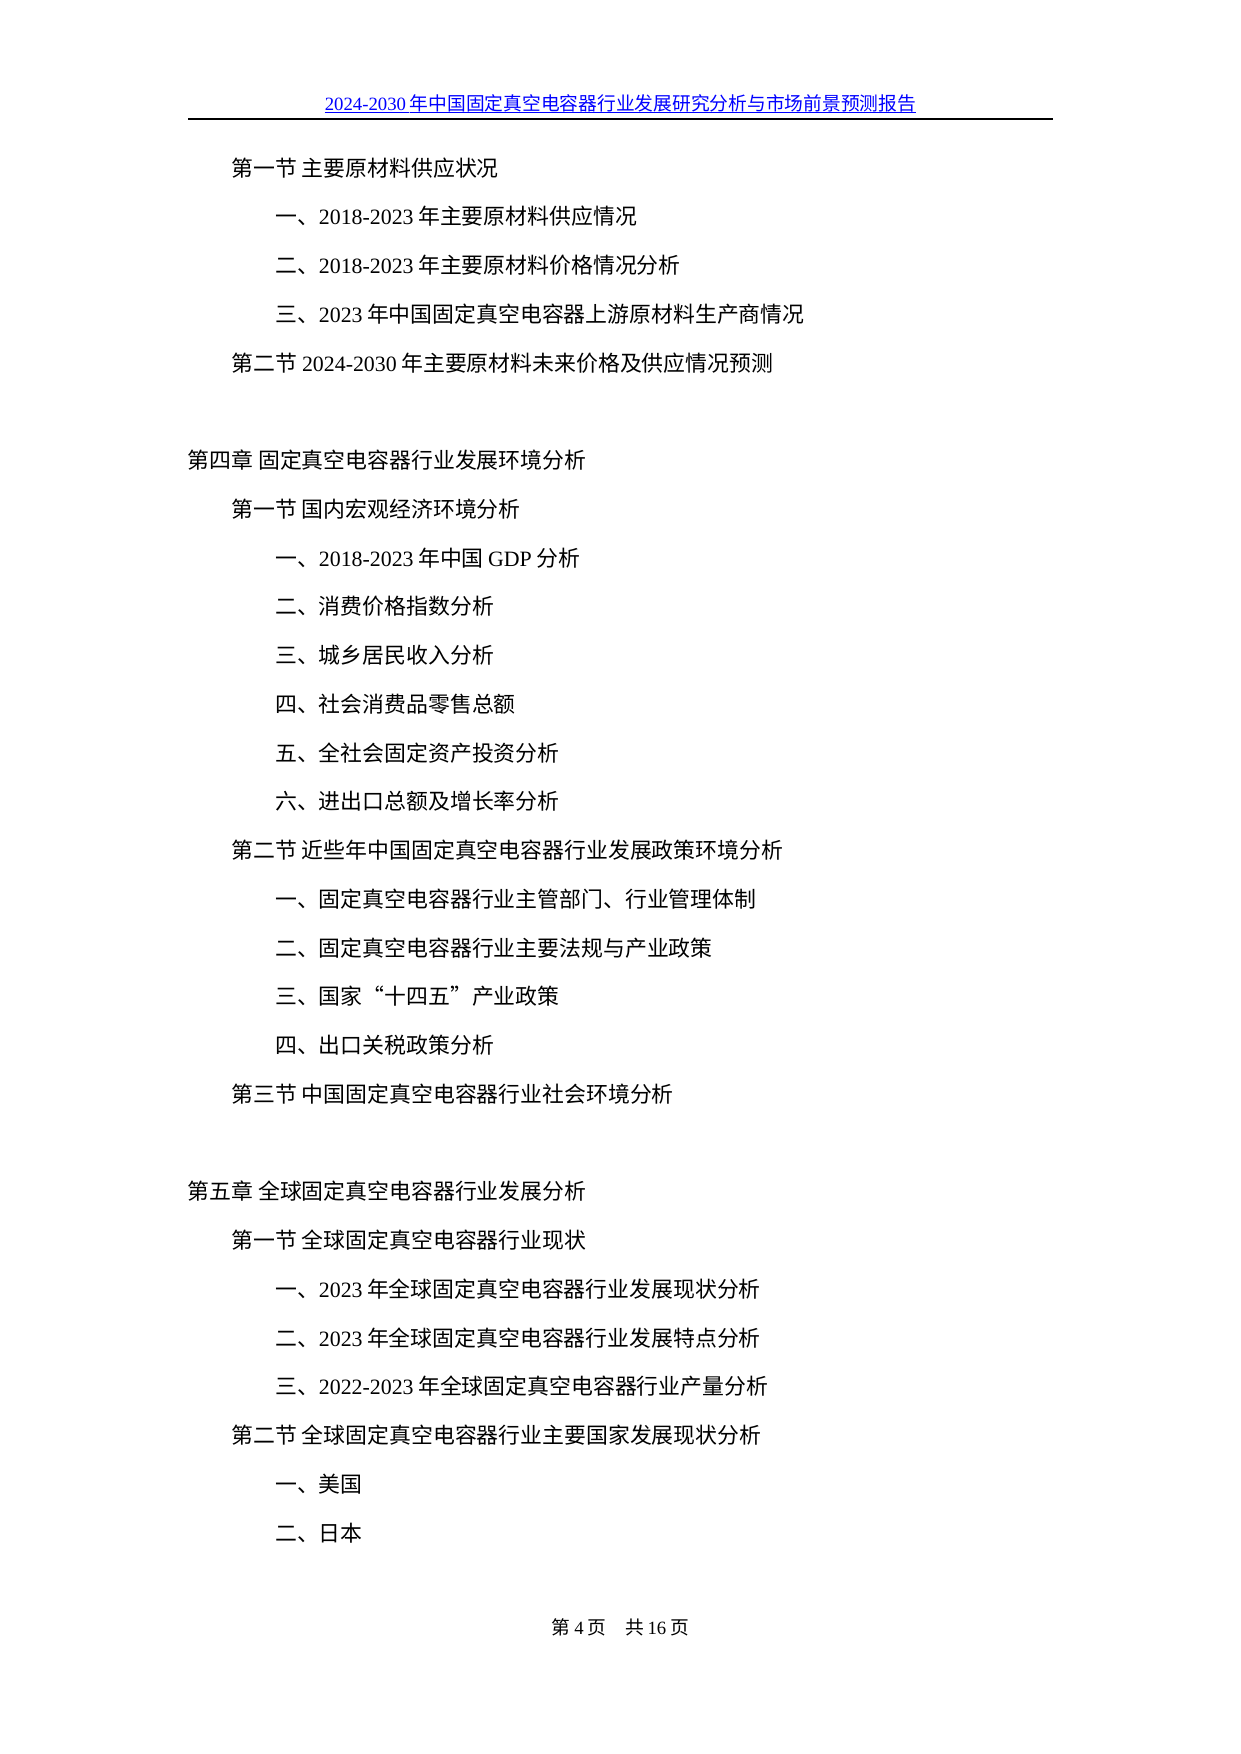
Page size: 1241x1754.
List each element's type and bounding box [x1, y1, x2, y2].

text [187, 150, 1053, 1548]
